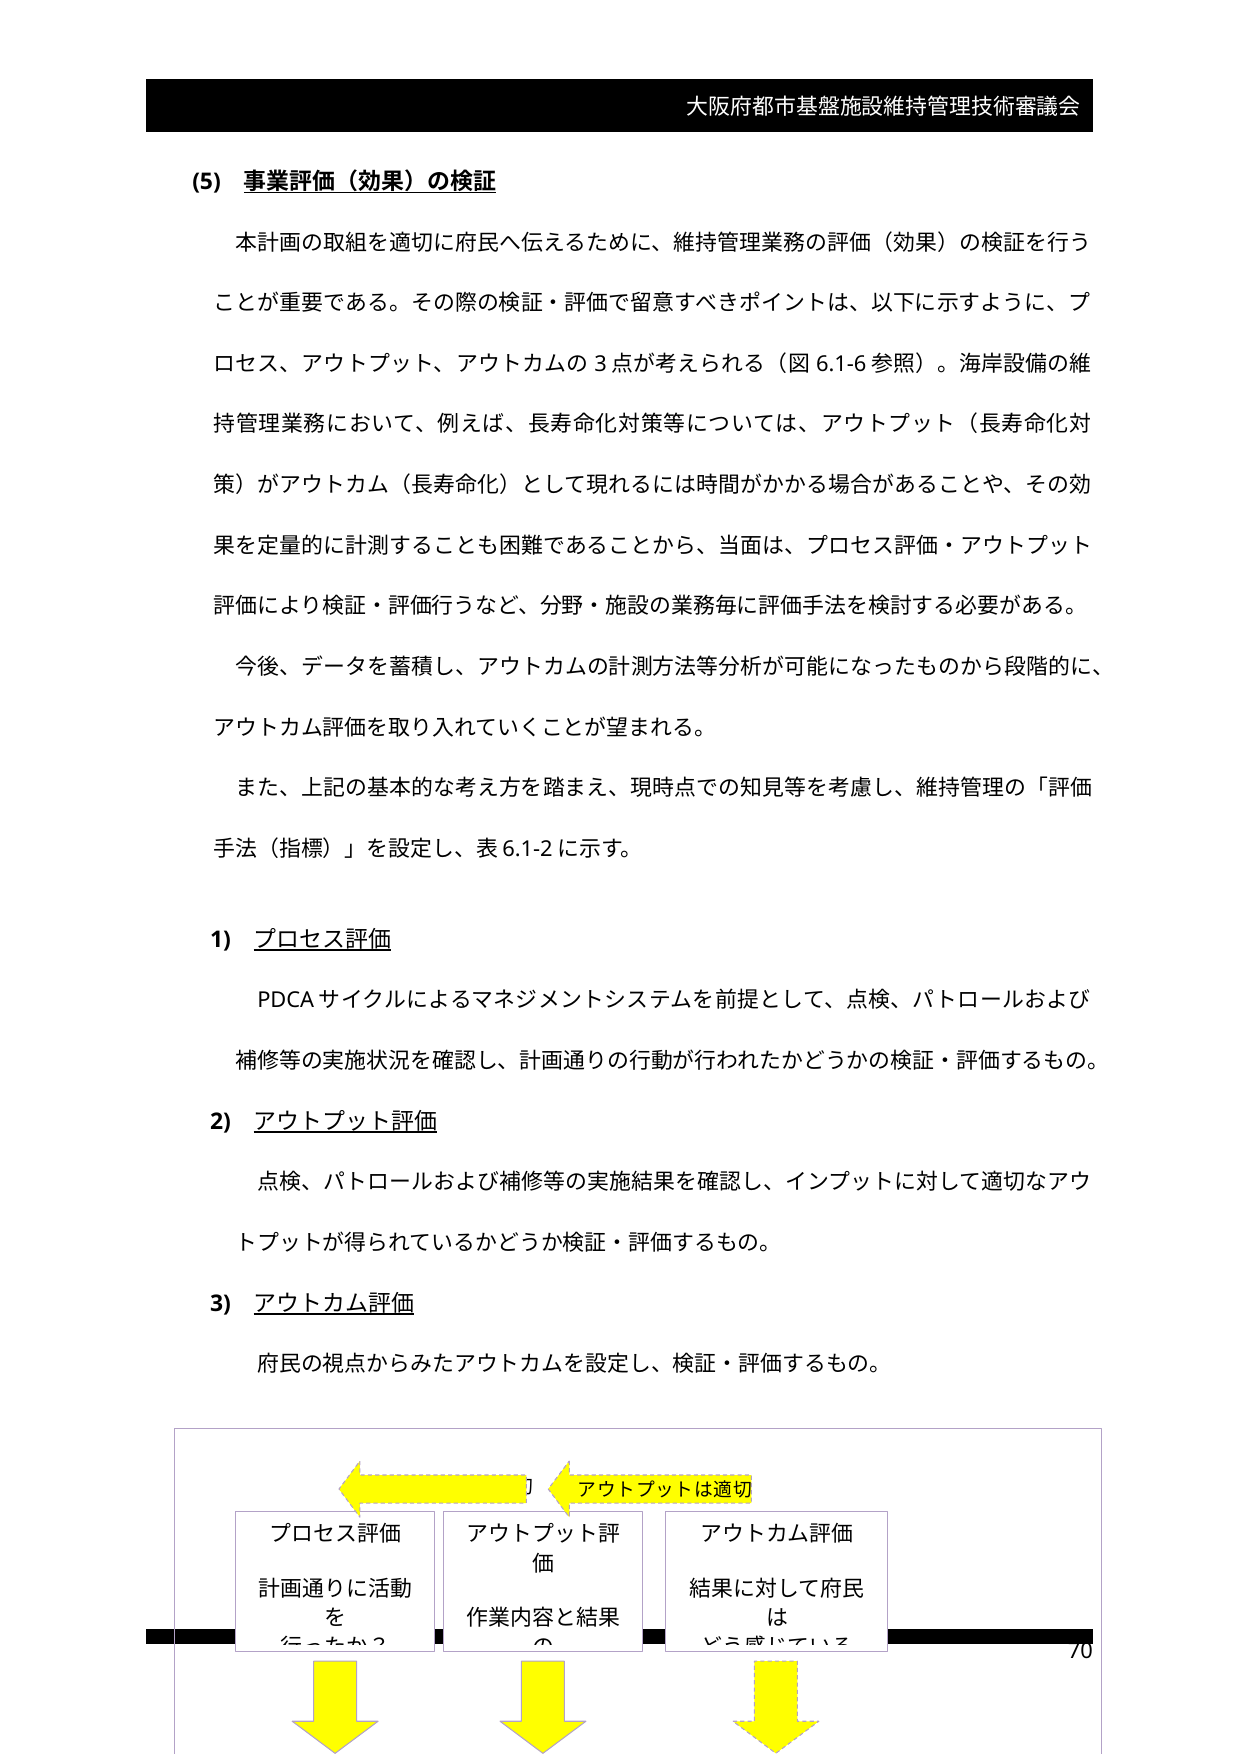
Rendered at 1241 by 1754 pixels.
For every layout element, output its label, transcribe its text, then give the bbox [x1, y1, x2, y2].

text 本計画の取組を適切に府民へ伝えるために、維持管理業務の評価（効果）の検証を行うことが重要である。その際の検証・評価で留意すべきポイントは、以下に示すように、プロセス、アウトプット、アウトカムの3点が考えられる（図 6.1-6参照）。海岸設備の維持管理業務において、例えば、長寿命化対策等については、アウトプット（長寿命化対策）がアウトカム（長寿命化）として現れるには時間がかかる場合があることや、その効果を定量的に計測することも困難であることから、当面は、プロセス評価・アウトプット評価により検証・評価行うなど、分野・施設の業務毎に評価手法を検討する必要がある。 [213, 210, 1092, 634]
list PDCAサイクルによるマネジメントシステムを前提として、点検、パトロールおよび補修等の実施状況を確認し、計画通りの行動が行われたかどうかの検証・評価するもの。 [235, 968, 1092, 1089]
subtitle アウトカム評価 [210, 1271, 1092, 1332]
subtitle 事業評価（効果）の検証 [192, 149, 1092, 210]
text また、上記の基本的な考え方を踏まえ、現時点での知見等を考慮し、維持管理の「評価手法（指標）」を設定し、表6.1-2に示す。 [213, 756, 1092, 877]
text 今後、データを蓄積し、アウトカムの計測方法等分析が可能になったものから段階的に、アウトカム評価を取り入れていくことが望まれる。 [213, 634, 1092, 756]
list 点検、パトロールおよび補修等の実施結果を確認し、インプットに対して適切なアウトプットが得られているかどうか検証・評価するもの。 [235, 1150, 1092, 1271]
subtitle プロセス評価 [210, 907, 1092, 968]
list 府民の視点からみたアウトカムを設定し、検証・評価するもの。 [235, 1332, 1092, 1392]
subtitle アウトプット評価 [210, 1089, 1092, 1150]
